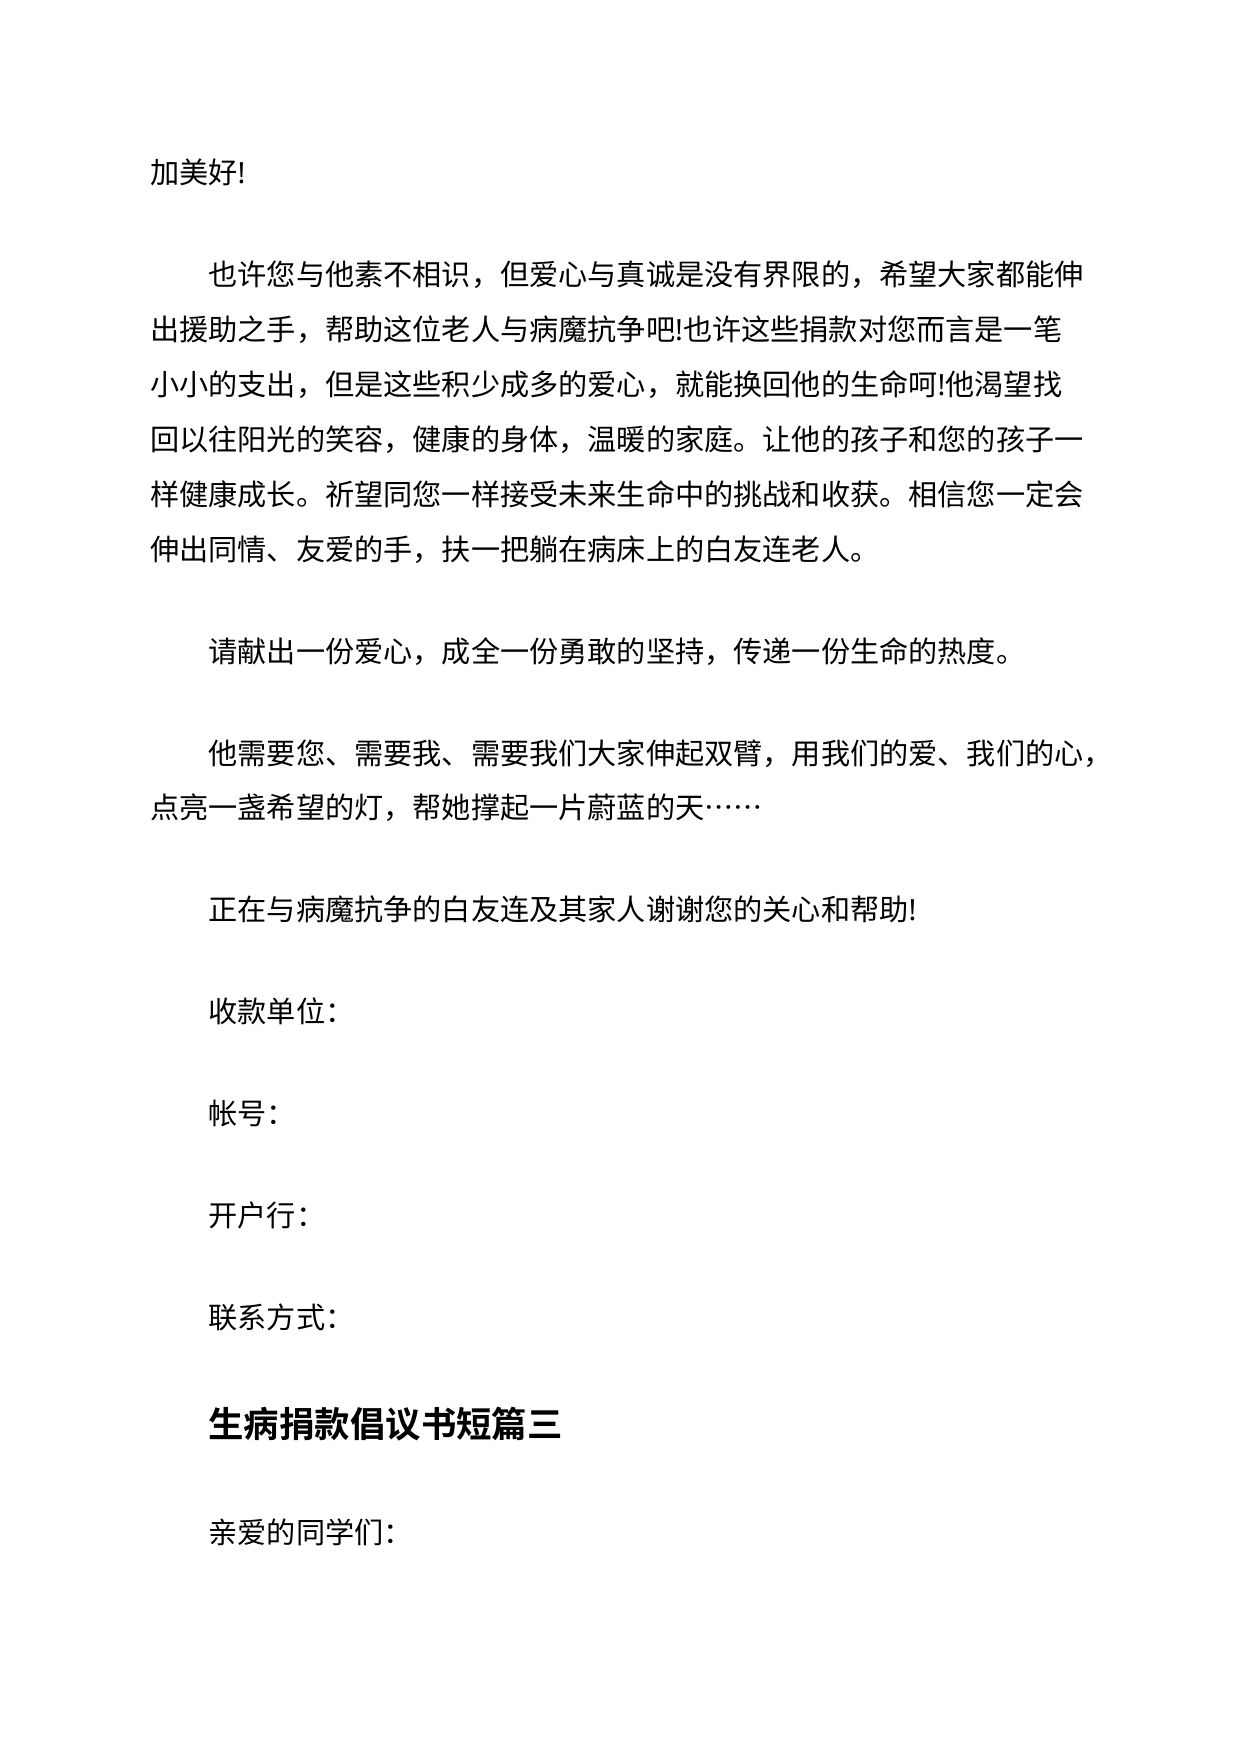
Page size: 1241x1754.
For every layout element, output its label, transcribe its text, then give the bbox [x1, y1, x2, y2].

text 开户行： [150, 1192, 1090, 1235]
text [150, 150, 1090, 192]
text 亲爱的同学们： [150, 1509, 1090, 1552]
text 他需要您、需要我、需要我们大家伸起双臂，用我们的爱、我们的心，点亮一盏希望的灯，帮她撑起一片蔚蓝的天…… [150, 730, 1090, 827]
text 也许您与他素不相识，但爱心与真诚是没有界限的，希望大家都能伸出援助之手，帮助这位老人与病魔抗争吧!也许这些捐款对您而言是一笔小小的支出，但是这些积少成多的爱心，就能换回他的生命呵!他渴望找回以往阳光的笑容，健康的身体，温暖的家庭。让他的孩子和您的孩子一样健康成长。祈望同您一样接受未来生命中的挑战和收获。相信您一定会伸出同情、友爱的手，扶一把躺在病床上的白友连老人。 [150, 252, 1090, 569]
text 帐号： [150, 1091, 1090, 1133]
text 生病捐款倡议书短篇三 [150, 1396, 1090, 1447]
text 联系方式： [150, 1294, 1090, 1336]
text 收款单位： [150, 989, 1090, 1031]
text 正在与病魔抗争的白友连及其家人谢谢您的关心和帮助! [150, 887, 1090, 929]
text 请献出一份爱心，成全一份勇敢的坚持，传递一份生命的热度。 [150, 628, 1090, 671]
